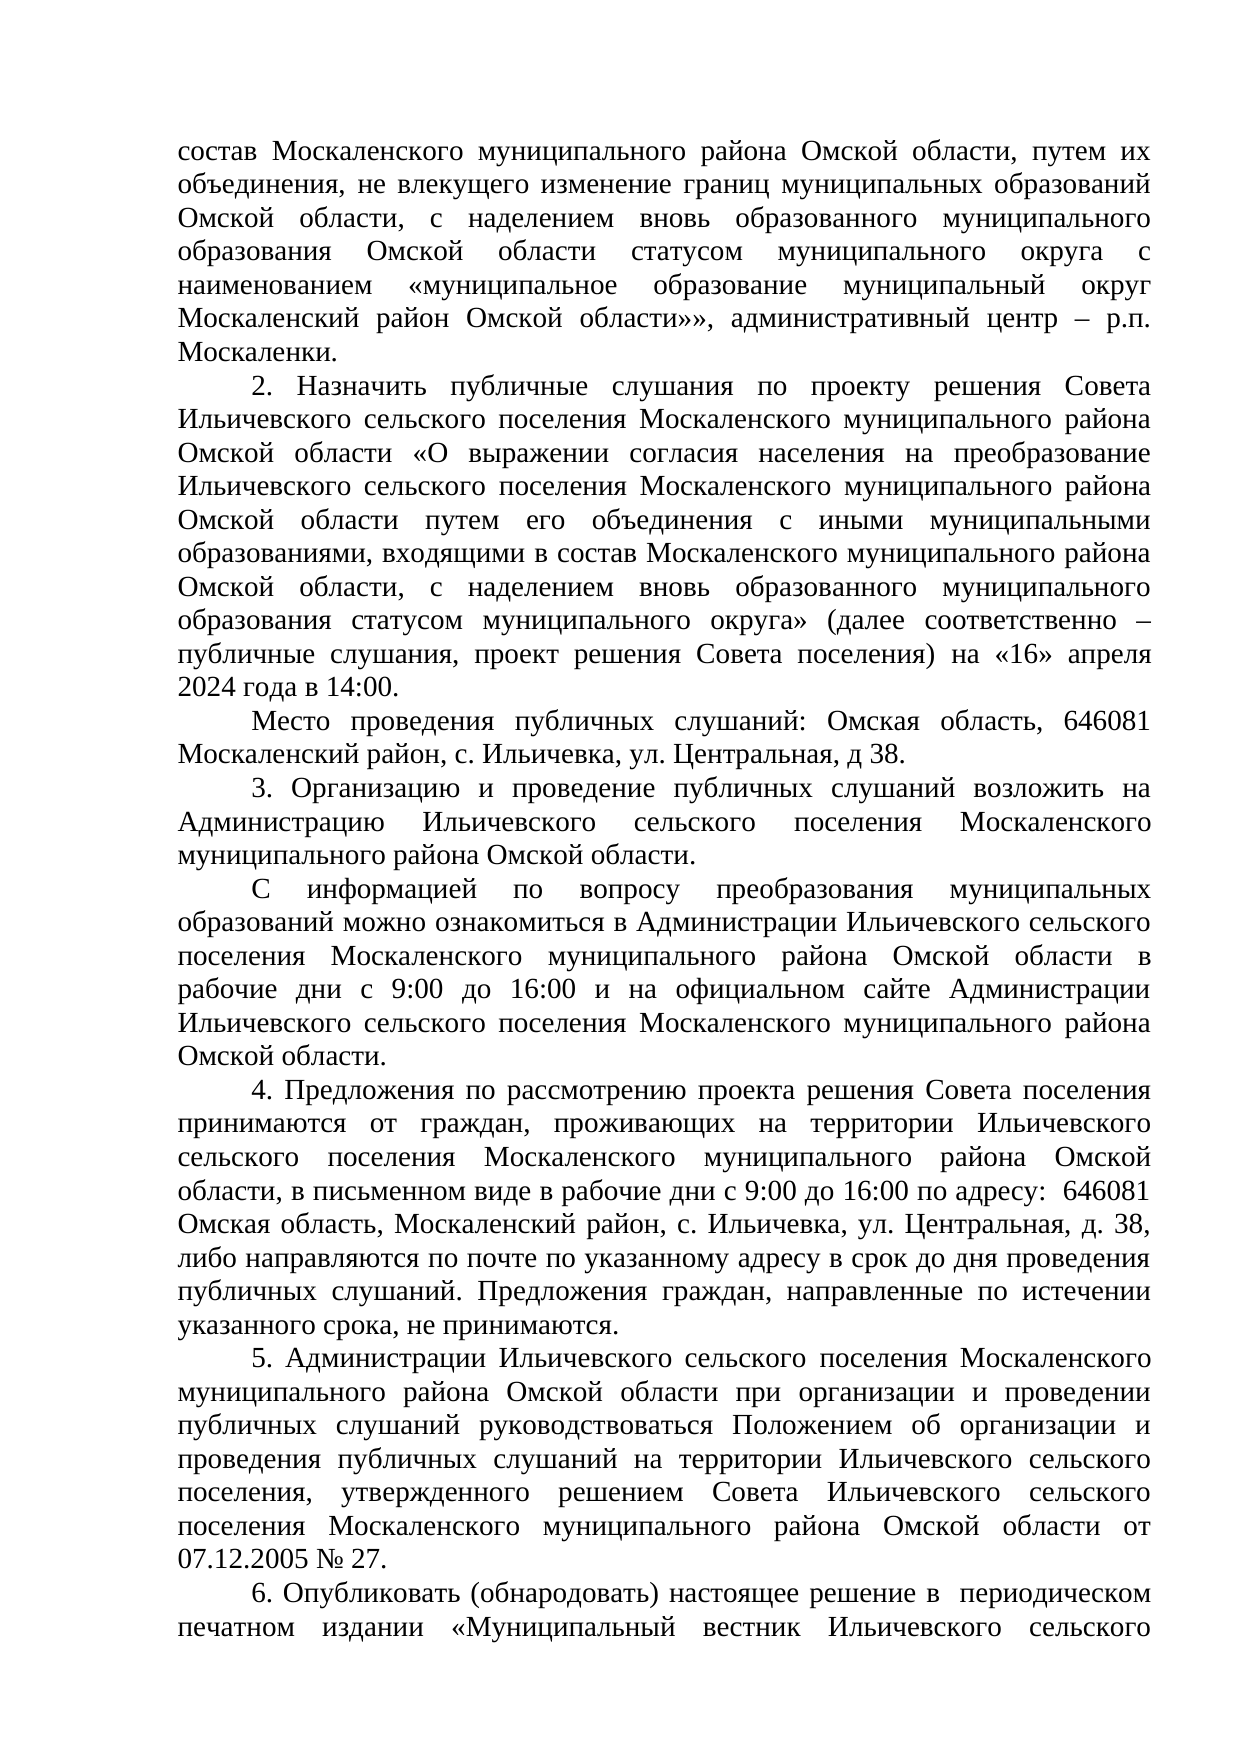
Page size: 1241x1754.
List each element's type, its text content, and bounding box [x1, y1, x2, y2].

text Место проведения публичных слушаний: Омская область, 646081 Москаленский район, с. Ильичевка, ул. Центральная, д 38. [177, 703, 1152, 770]
text 3. Организацию и проведение публичных слушаний возложить на Администрацию Ильичевского сельского поселения Москаленского муниципального района Омской области. [177, 770, 1152, 871]
text С информацией по вопросу преобразования муниципальных образований можно ознакомиться в Администрации Ильичевского сельского поселения Москаленского муниципального района Омской области в рабочие дни с 9:00 до 16:00 и на официальном сайте Администрации Ильичевского сельского поселения Москаленского муниципального района Омской области. [177, 871, 1152, 1072]
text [177, 133, 1152, 368]
text 5. Администрации Ильичевского сельского поселения Москаленского муниципального района Омской области при организации и проведении публичных слушаний руководствоваться Положением об организации и проведения публичных слушаний на территории Ильичевского сельского поселения, утвержденного решением Совета Ильичевского сельского поселения Москаленского муниципального района Омской области от 07.12.2005 № 27. [177, 1340, 1152, 1575]
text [177, 1575, 1152, 1642]
text 4. Предложения по рассмотрению проекта решения Совета поселения принимаются от граждан, проживающих на территории Ильичевского сельского поселения Москаленского муниципального района Омской области, в письменном виде в рабочие дни с 9:00 до 16:00 по адресу: 646081 Омская область, Москаленский район, с. Ильичевка, ул. Центральная, д. 38, либо направляются по почте по указанному адресу в срок до дня проведения публичных слушаний. Предложения граждан, направленные по истечении указанного срока, не принимаются. [177, 1072, 1152, 1340]
text 2. Назначить публичные слушания по проекту решения Совета Ильичевского сельского поселения Москаленского муниципального района Омской области «О выражении согласия населения на преобразование Ильичевского сельского поселения Москаленского муниципального района Омской области путем его объединения с иными муниципальными образованиями, входящими в состав Москаленского муниципального района Омской области, с наделением вновь образованного муниципального образования статусом муниципального округа» (далее соответственно – публичные слушания, проект решения Совета поселения) на «16» апреля 2024 года в 14:00. [177, 368, 1152, 703]
